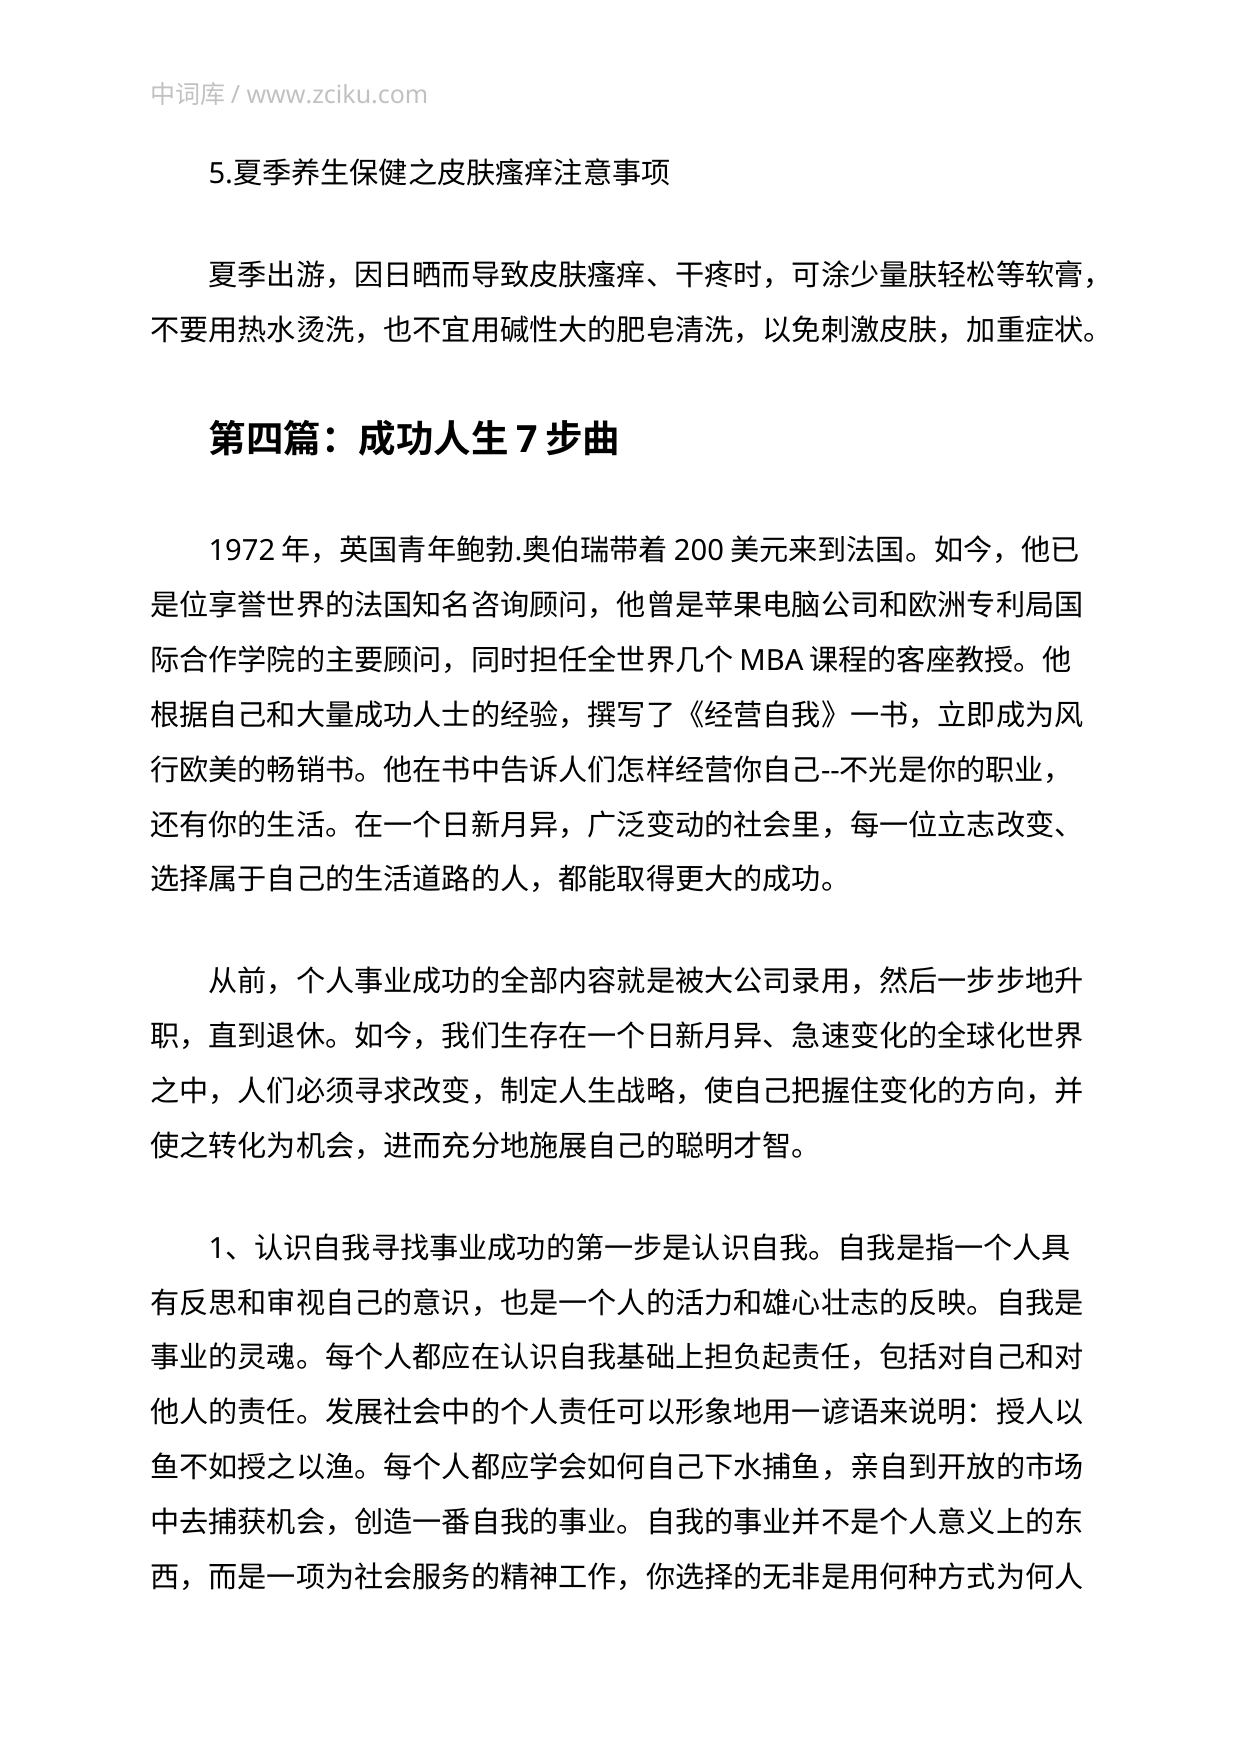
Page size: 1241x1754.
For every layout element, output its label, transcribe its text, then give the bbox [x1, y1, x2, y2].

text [150, 1224, 1090, 1596]
text 第四篇：成功人生7步曲 [150, 409, 1090, 463]
text 5.夏季养生保健之皮肤瘙痒注意事项 [150, 150, 1090, 192]
text 1972年，英国青年鲍勃.奥伯瑞带着200美元来到法国。如今，他已是位享誉世界的法国知名咨询顾问，他曾是苹果电脑公司和欧洲专利局国际合作学院的主要顾问，同时担任全世界几个MBA课程的客座教授。他根据自己和大量成功人士的经验，撰写了《经营自我》一书，立即成为风行欧美的畅销书。他在书中告诉人们怎样经营你自己--不光是你的职业，还有你的生活。在一个日新月异，广泛变动的社会里，每一位立志改变、选择属于自己的生活道路的人，都能取得更大的成功。 [150, 526, 1090, 898]
text 夏季出游，因日晒而导致皮肤瘙痒、干疼时，可涂少量肤轻松等软膏，不要用热水烫洗，也不宜用碱性大的肥皂清洗，以免刺激皮肤，加重症状。 [150, 252, 1090, 349]
text 从前，个人事业成功的全部内容就是被大公司录用，然后一步步地升职，直到退休。如今，我们生存在一个日新月异、急速变化的全球化世界之中，人们必须寻求改变，制定人生战略，使自己把握住变化的方向，并使之转化为机会，进而充分地施展自己的聪明才智。 [150, 958, 1090, 1165]
